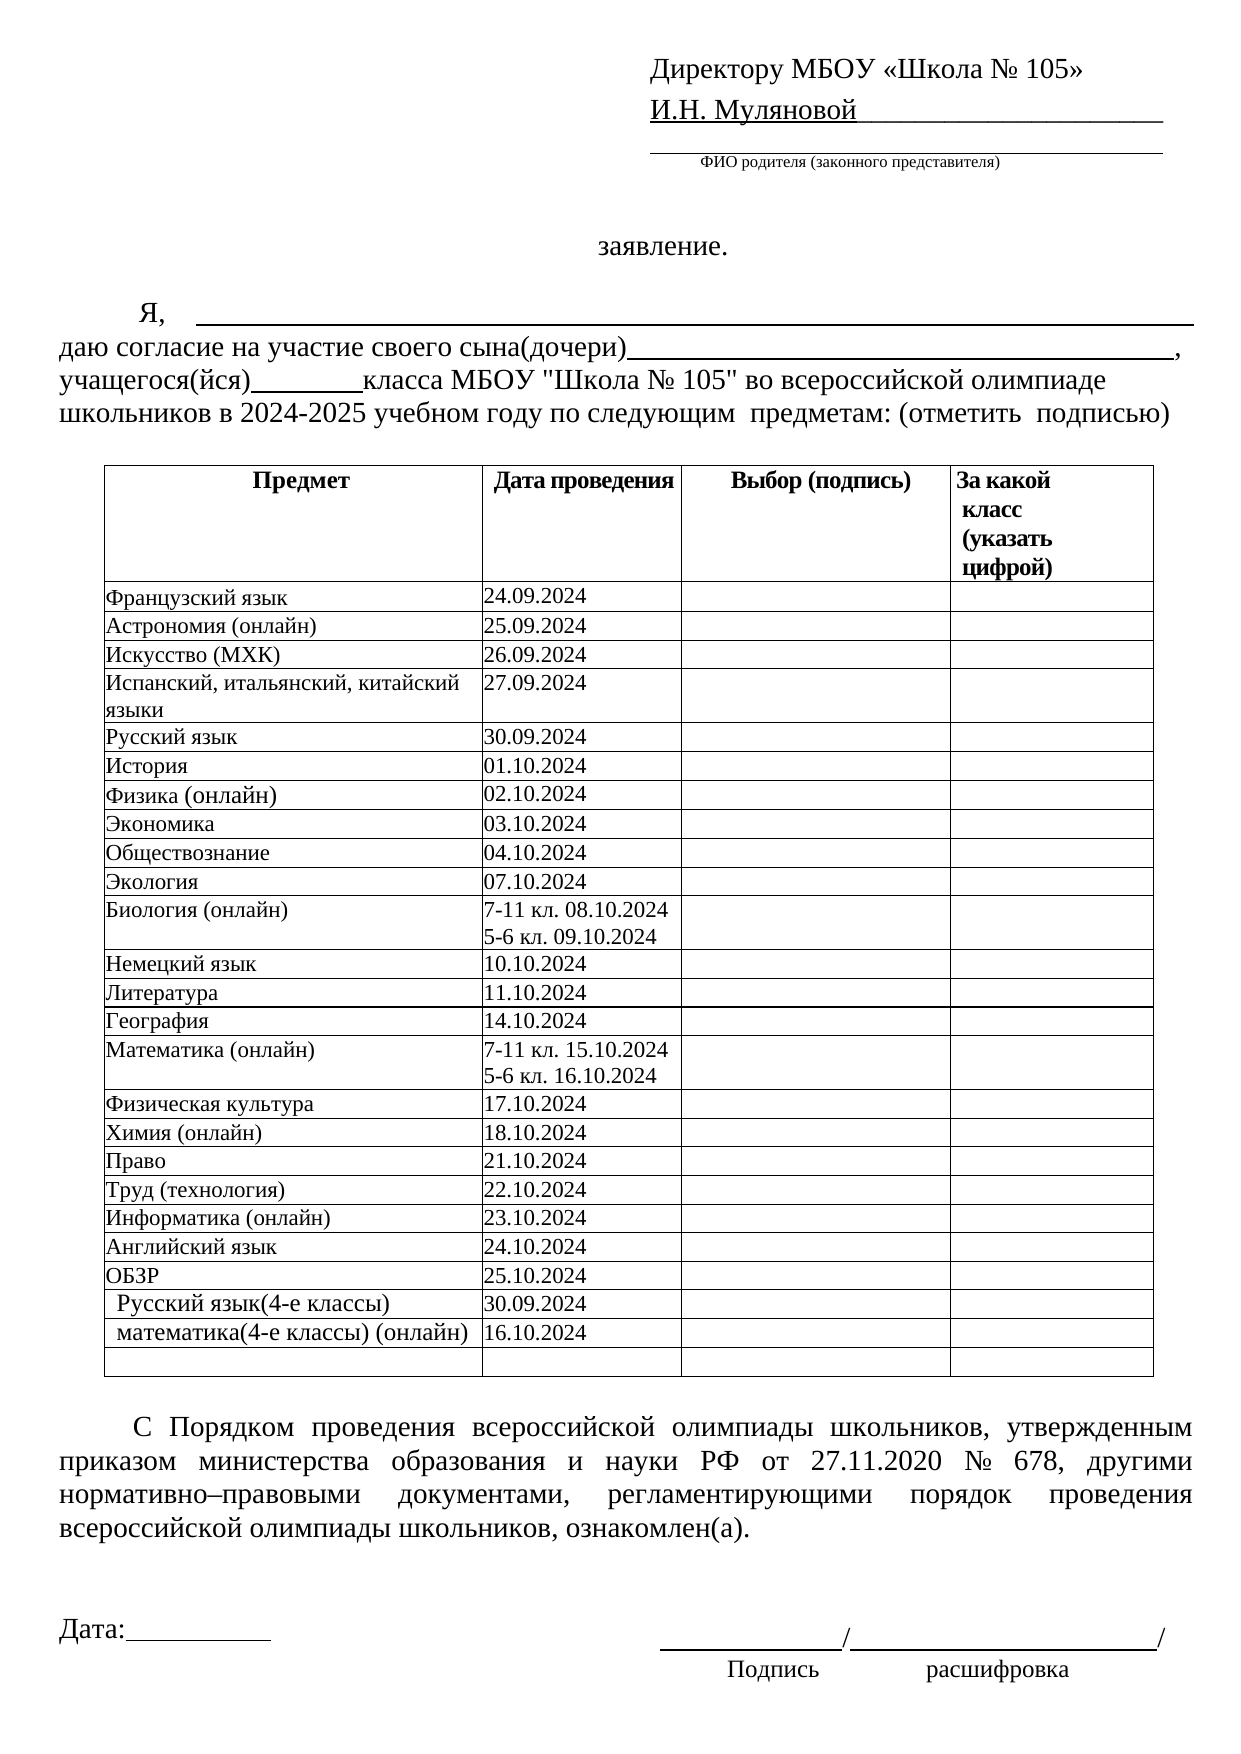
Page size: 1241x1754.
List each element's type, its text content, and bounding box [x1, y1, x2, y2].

table_cell [682, 1008, 950, 1035]
table_cell Астрономия (онлайн) [105, 612, 482, 639]
table_cell 02.10.2024 [483, 781, 681, 809]
table_cell [951, 752, 1153, 779]
table_cell География [105, 1008, 482, 1035]
table_cell 26.09.2024 [483, 641, 681, 668]
table_cell 7-11 кл. 15.10.2024 5-6 кл. 16.10.2024 [483, 1036, 681, 1089]
table_cell 23.10.2024 [483, 1205, 681, 1232]
table_cell математика(4-е классы) (онлайн) [105, 1319, 482, 1347]
table_cell 25.10.2024 [483, 1262, 681, 1289]
table_cell Русский язык(4-е классы) [105, 1290, 482, 1318]
table_cell [951, 1233, 1153, 1261]
table_cell [951, 781, 1153, 809]
table_cell [682, 810, 950, 838]
table_cell [682, 1319, 950, 1347]
table_cell [951, 641, 1153, 668]
table_cell 01.10.2024 [483, 752, 681, 779]
table_cell Обществознание [105, 839, 482, 867]
table_cell [951, 723, 1153, 751]
text Дата: [59, 1611, 279, 1644]
table_cell Информатика (онлайн) [105, 1205, 482, 1232]
table_cell [682, 752, 950, 779]
table_cell 03.10.2024 [483, 810, 681, 838]
table_cell [105, 1348, 482, 1376]
table_cell [951, 839, 1153, 867]
table_cell 04.10.2024 [483, 839, 681, 867]
table_cell 22.10.2024 [483, 1176, 681, 1203]
text школьников в 2024-2025 учебном году по следующим предметам: (отметить подписью) [59, 396, 1210, 429]
table_cell 24.09.2024 [483, 582, 681, 611]
table_cell Экология [105, 868, 482, 895]
table_cell [682, 1119, 950, 1146]
table_cell [951, 1036, 1153, 1089]
table_cell [951, 1176, 1153, 1203]
table_cell 10.10.2024 [483, 950, 681, 978]
table_cell [951, 1147, 1153, 1175]
table_cell [682, 582, 950, 611]
table_cell [682, 1176, 950, 1203]
table_cell 14.10.2024 [483, 1008, 681, 1035]
table_cell [951, 868, 1153, 895]
table_cell [682, 896, 950, 949]
table_cell Немецкий язык [105, 950, 482, 978]
table_cell 30.09.2024 [483, 723, 681, 751]
table_cell Труд (технология) [105, 1176, 482, 1203]
table_cell [483, 1348, 681, 1376]
table_cell [951, 1290, 1153, 1318]
table_cell [951, 950, 1153, 978]
table_cell [682, 1090, 950, 1117]
table_cell [682, 723, 950, 751]
table_cell [682, 1147, 950, 1175]
table_cell Физика (онлайн) [105, 781, 482, 809]
table_header Дата проведения [483, 466, 681, 581]
table_cell [951, 669, 1153, 722]
table_cell ОБЗР [105, 1262, 482, 1289]
text Я, [122, 295, 1210, 329]
table_header За какой класс (указать цифрой) [951, 466, 1153, 581]
table_cell [951, 896, 1153, 949]
table_cell [951, 1348, 1153, 1376]
table_cell [682, 669, 950, 722]
table_header Выбор (подпись) [682, 466, 950, 581]
table_cell [682, 1036, 950, 1089]
table_cell 17.10.2024 [483, 1090, 681, 1117]
table_cell 18.10.2024 [483, 1119, 681, 1146]
table_cell Литература [105, 979, 482, 1006]
text Директору МБОУ «Школа № 105» [650, 51, 1111, 85]
table_cell [951, 1119, 1153, 1146]
table_cell [682, 1290, 950, 1318]
table_header Предмет [105, 466, 482, 581]
text заявление. [115, 228, 1210, 262]
table_cell 24.10.2024 [483, 1233, 681, 1261]
table_cell [951, 1090, 1153, 1117]
text Подпись расшифровка [727, 1654, 1210, 1682]
table_cell 11.10.2024 [483, 979, 681, 1006]
table_cell 7-11 кл. 08.10.2024 5-6 кл. 09.10.2024 [483, 896, 681, 949]
table_cell 16.10.2024 [483, 1319, 681, 1347]
table_cell [951, 582, 1153, 611]
table_cell [682, 1262, 950, 1289]
table_cell Химия (онлайн) [105, 1119, 482, 1146]
table_cell [682, 868, 950, 895]
table_cell [682, 1205, 950, 1232]
table_cell [682, 781, 950, 809]
table_cell Английский язык [105, 1233, 482, 1261]
table_cell [682, 979, 950, 1006]
text / / [660, 1620, 1210, 1654]
table_cell [951, 1319, 1153, 1347]
table_cell [951, 979, 1153, 1006]
table_cell [951, 612, 1153, 639]
table_cell [951, 810, 1153, 838]
table_cell Математика (онлайн) [105, 1036, 482, 1089]
table_cell 27.09.2024 [483, 669, 681, 722]
text И.Н. Муляновой_____________________ [650, 92, 1170, 126]
table_cell 07.10.2024 [483, 868, 681, 895]
table_cell Искусство (МХК) [105, 641, 482, 668]
table_cell Физическая культура [105, 1090, 482, 1117]
table_cell [682, 1348, 950, 1376]
table_cell Французский язык [105, 582, 482, 611]
table_cell [682, 950, 950, 978]
table_cell 30.09.2024 [483, 1290, 681, 1318]
table_cell Право [105, 1147, 482, 1175]
table_cell [951, 1008, 1153, 1035]
text даю согласие на участие своего сына(дочери) , [59, 329, 1210, 362]
table_cell 25.09.2024 [483, 612, 681, 639]
table_cell Испанский, итальянский, китайский языки [105, 669, 482, 722]
table_cell [682, 1233, 950, 1261]
table_cell [682, 612, 950, 639]
text учащегося(йся) класса МБОУ "Школа № 105" во всероссийской олимпиаде [59, 362, 1210, 396]
table_cell 21.10.2024 [483, 1147, 681, 1175]
table_cell [682, 839, 950, 867]
table_cell Русский язык [105, 723, 482, 751]
table_cell [951, 1262, 1153, 1289]
text ФИО родителя (законного представителя) [700, 149, 1210, 171]
table_cell [951, 1205, 1153, 1232]
table_cell История [105, 752, 482, 779]
text С Порядком проведения всероссийской олимпиады школьников, утвержденным приказом министерства образования и науки РФ от 27.11.2020 № 678, другими нормативно–правовыми документами, регламентирующими порядок проведения всероссийской олимпиады школьников, ознакомлен(а). [59, 1409, 1194, 1543]
table_cell [682, 641, 950, 668]
table_cell Биология (онлайн) [105, 896, 482, 949]
table_cell Экономика [105, 810, 482, 838]
